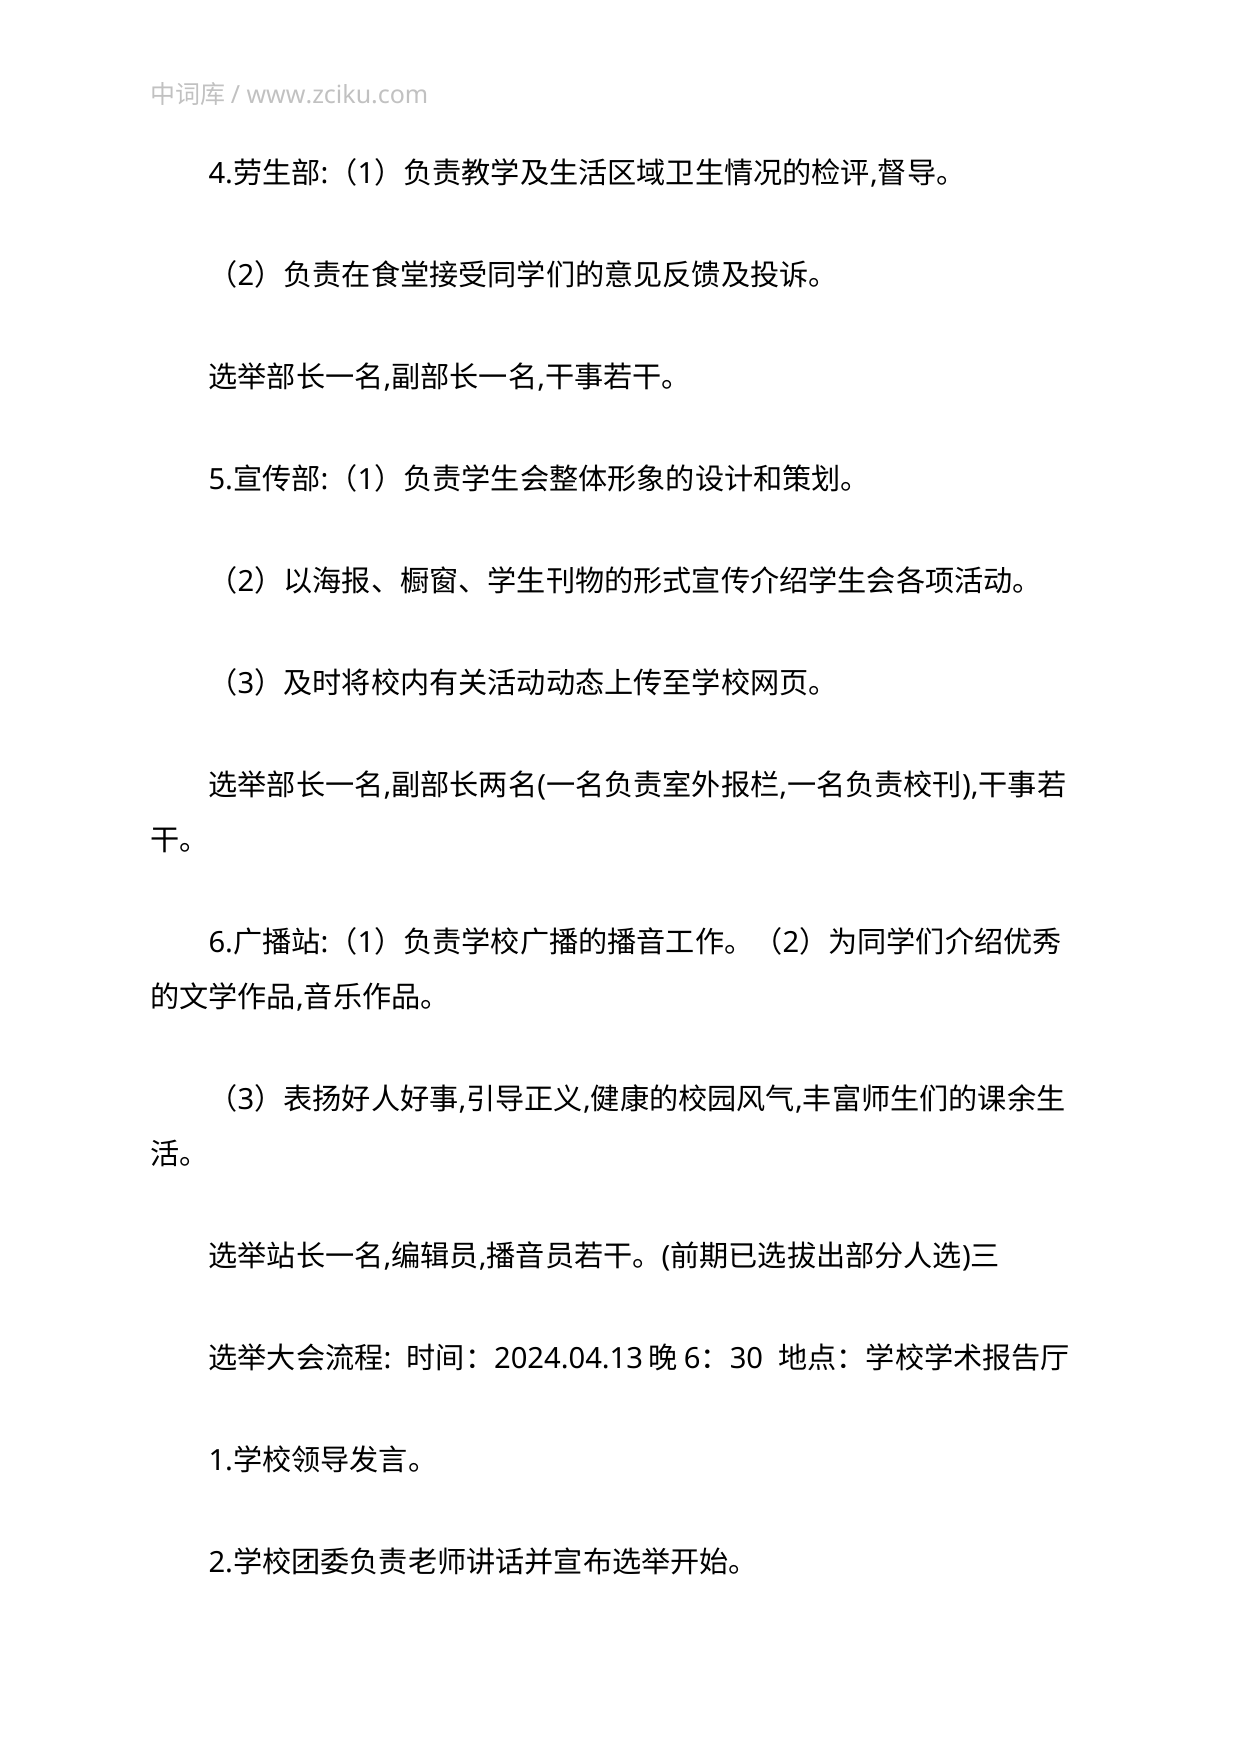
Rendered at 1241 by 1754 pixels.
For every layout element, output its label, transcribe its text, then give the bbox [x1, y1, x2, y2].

text 4.劳生部:（1）负责教学及生活区域卫生情况的检评,督导。 [150, 150, 1090, 192]
text 选举部长一名,副部长两名(一名负责室外报栏,一名负责校刊),干事若干。 [150, 762, 1090, 859]
text 1.学校领导发言。 [150, 1436, 1090, 1479]
text （2）以海报、橱窗、学生刊物的形式宣传介绍学生会各项活动。 [150, 558, 1090, 600]
text （3）及时将校内有关活动动态上传至学校网页。 [150, 660, 1090, 702]
text 选举站长一名,编辑员,播音员若干。(前期已选拔出部分人选)三 [150, 1232, 1090, 1275]
text 6.广播站:（1）负责学校广播的播音工作。（2）为同学们介绍优秀的文学作品,音乐作品。 [150, 919, 1090, 1016]
text 5.宣传部:（1）负责学生会整体形象的设计和策划。 [150, 456, 1090, 498]
text 选举大会流程: 时间：2024.04.13晚6：30 地点：学校学术报告厅 [150, 1334, 1090, 1377]
text （2）负责在食堂接受同学们的意见反馈及投诉。 [150, 252, 1090, 294]
text （3）表扬好人好事,引导正义,健康的校园风气,丰富师生们的课余生活。 [150, 1076, 1090, 1173]
text 2.学校团委负责老师讲话并宣布选举开始。 [150, 1538, 1090, 1581]
text 选举部长一名,副部长一名,干事若干。 [150, 354, 1090, 396]
